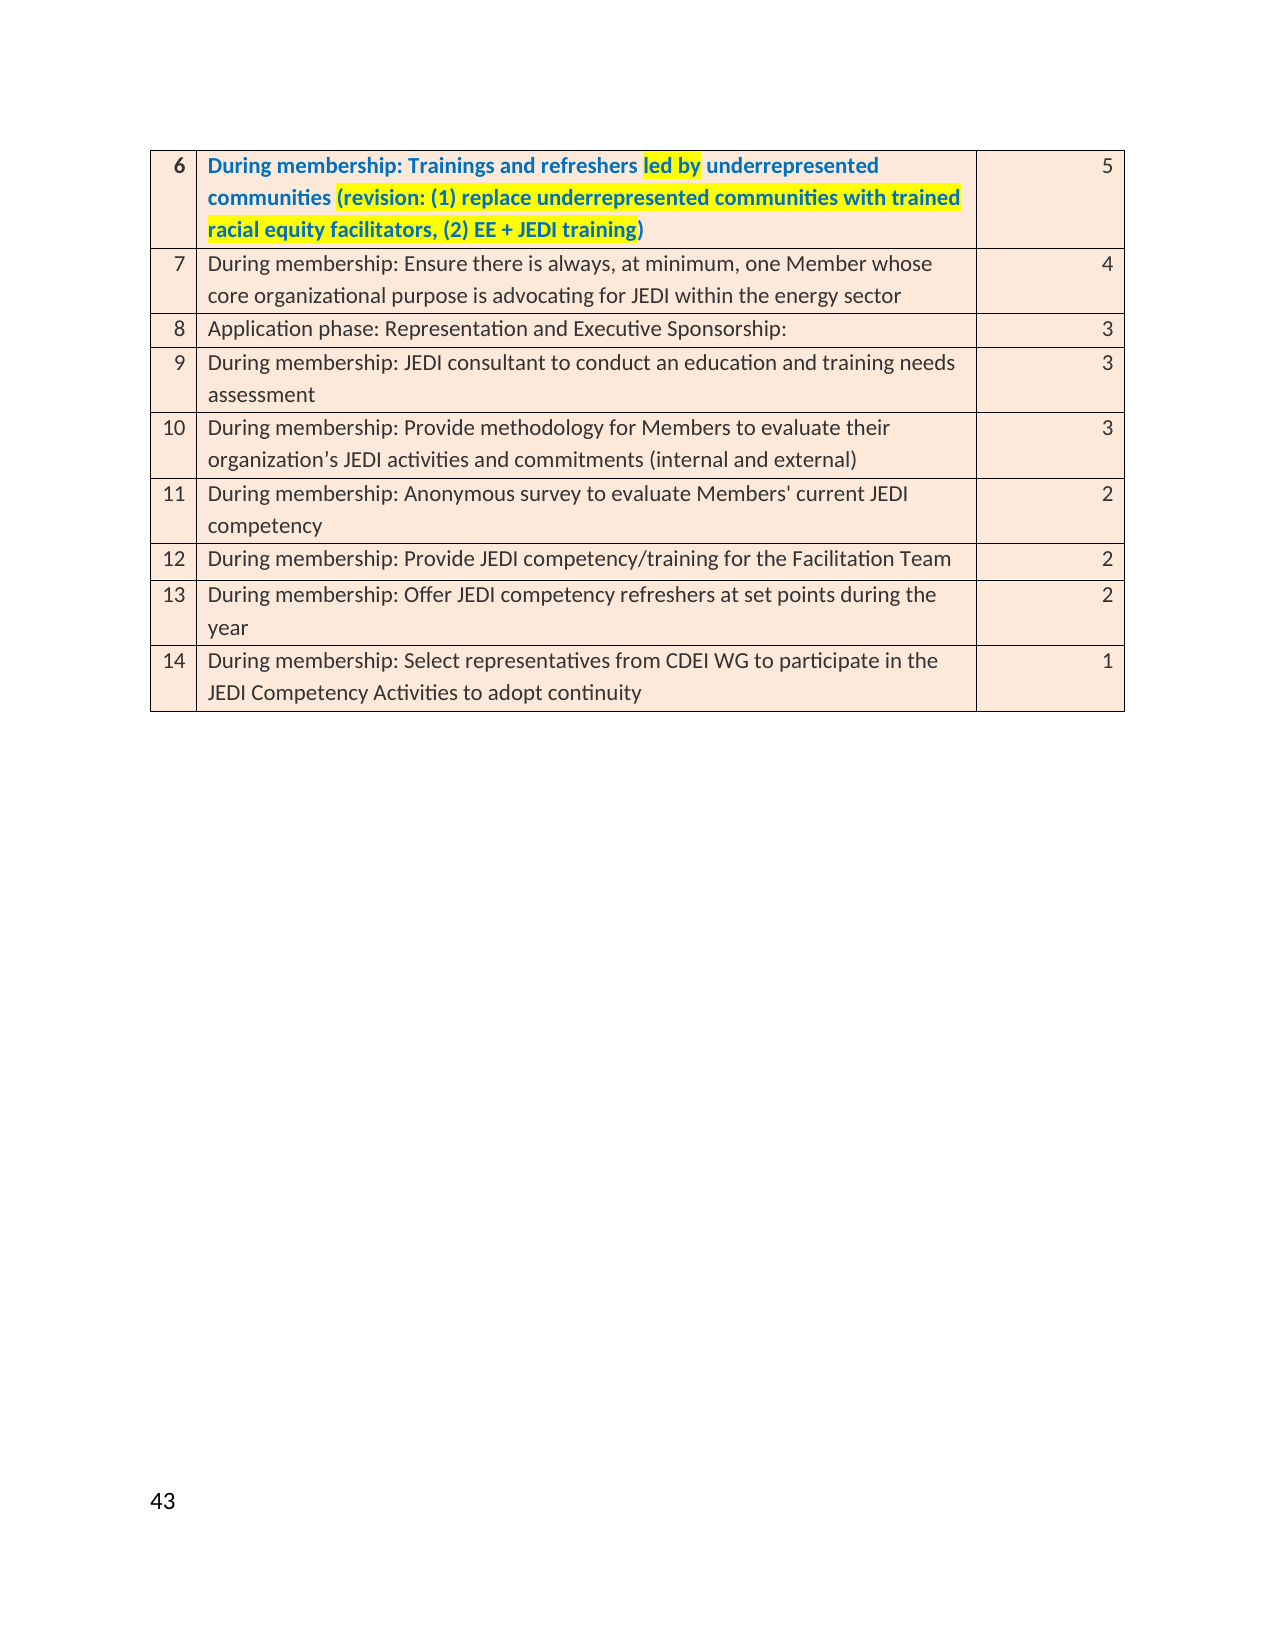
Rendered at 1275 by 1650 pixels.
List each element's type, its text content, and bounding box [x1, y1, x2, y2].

table_cell During membership: Provide methodology for Members to evaluate their organization’s JEDI activities and commitments (internal and external) [197, 413, 976, 478]
table_cell 11 [151, 479, 196, 543]
table_cell 4 [977, 249, 1124, 313]
table_cell During membership: JEDI consultant to conduct an education and training needs assessment [197, 348, 976, 412]
table_cell 8 [151, 314, 196, 347]
table_cell 9 [151, 348, 196, 412]
table_cell 7 [151, 249, 196, 313]
table_cell 6 [151, 151, 196, 248]
table_cell 10 [151, 413, 196, 478]
table_cell 3 [977, 413, 1124, 478]
table_cell During membership: Ensure there is always, at minimum, one Member whose core organizational purpose is advocating for JEDI within the energy sector [197, 249, 976, 313]
table_cell During membership: Select representatives from CDEI WG to participate in the JEDI Competency Activities to adopt continuity [197, 646, 976, 711]
table_cell 3 [977, 314, 1124, 347]
table_cell 2 [977, 581, 1124, 645]
table_cell 2 [977, 544, 1124, 579]
table_cell 14 [151, 646, 196, 711]
table_cell During membership: Anonymous survey to evaluate Members' current JEDI competency [197, 479, 976, 543]
table_cell During membership: Offer JEDI competency refreshers at set points during the year [197, 581, 976, 645]
table_cell Application phase: Representation and Executive Sponsorship: [197, 314, 976, 347]
table_cell 1 [977, 646, 1124, 711]
table_cell 13 [151, 581, 196, 645]
table_cell During membership: Trainings and refreshers led by underrepresented communities (revision: (1) replace underrepresented communities with trained racial equity facilitators, (2) EE + JEDI training) [197, 151, 976, 248]
table_cell 5 [977, 151, 1124, 248]
table_cell 2 [977, 479, 1124, 543]
table_cell During membership: Provide JEDI competency/training for the Facilitation Team [197, 544, 976, 579]
table_cell 3 [977, 348, 1124, 412]
table_cell 12 [151, 544, 196, 579]
